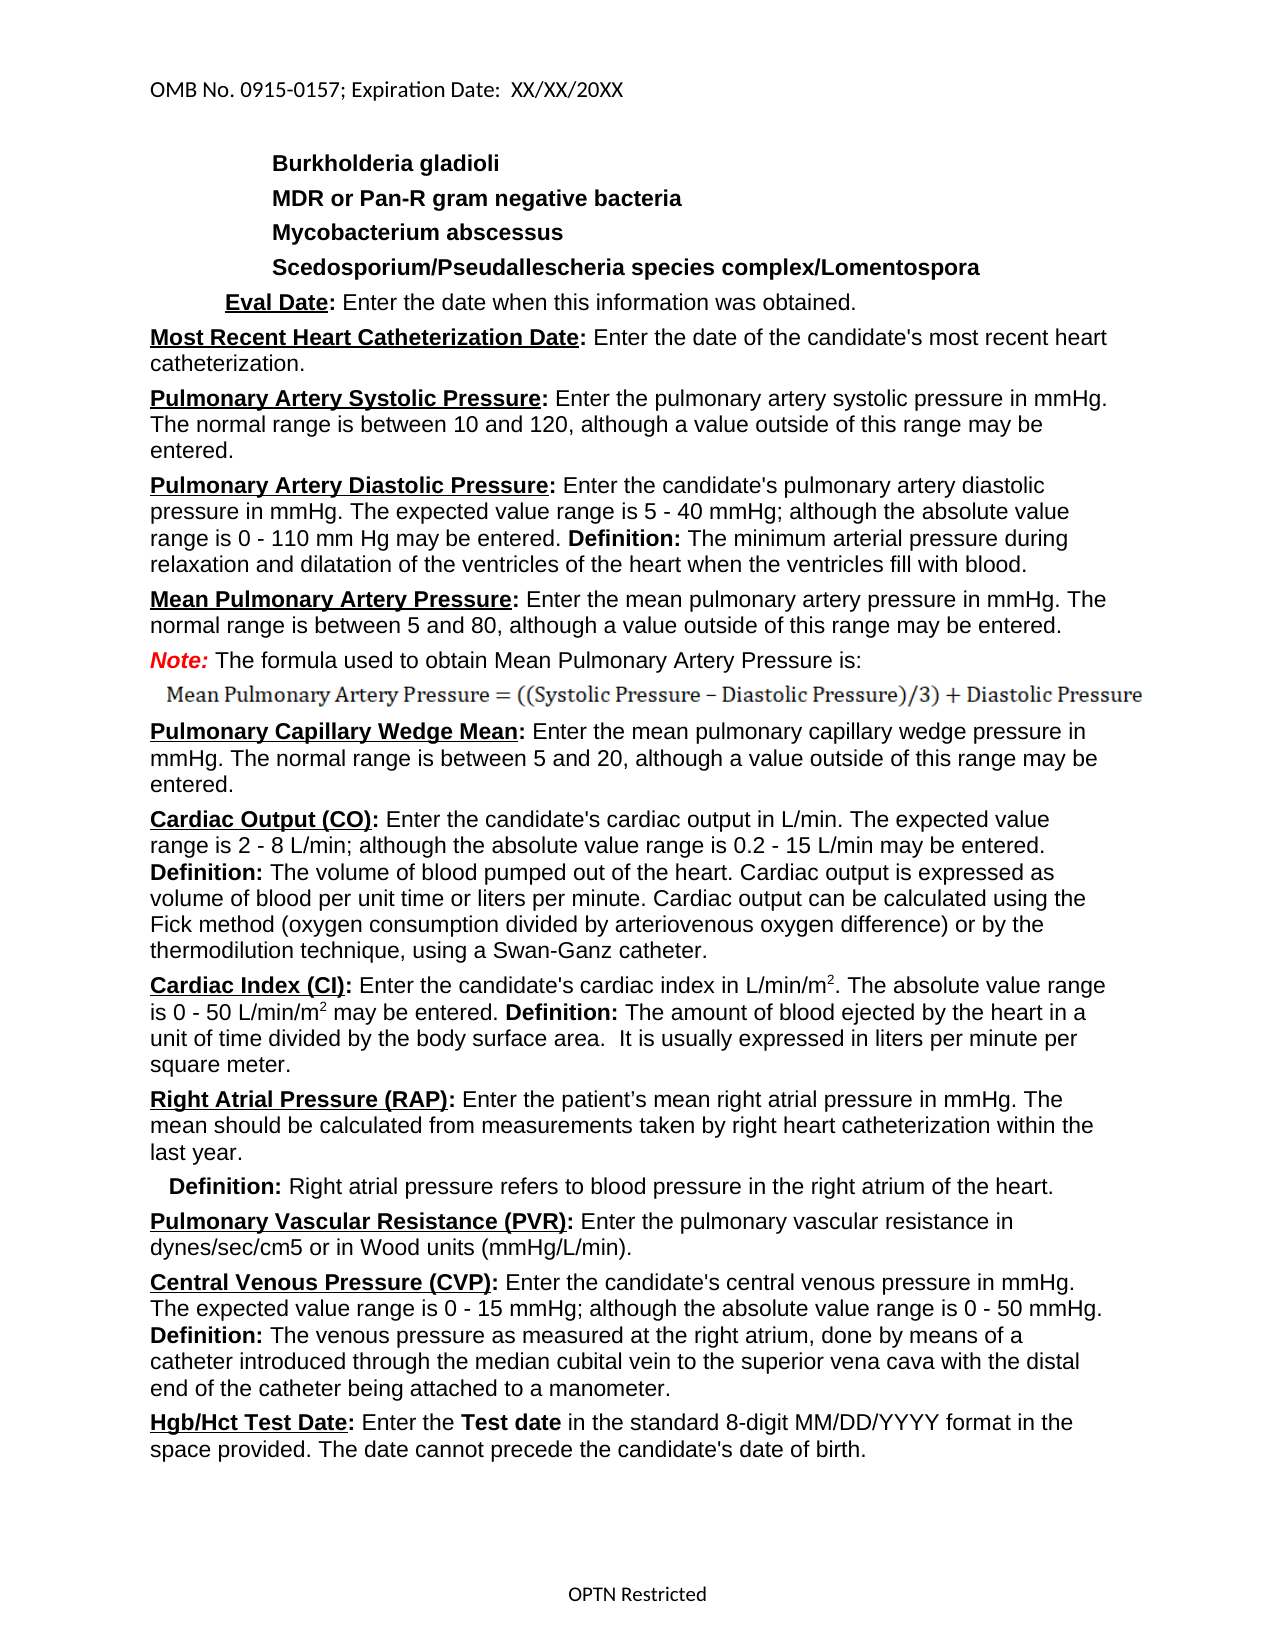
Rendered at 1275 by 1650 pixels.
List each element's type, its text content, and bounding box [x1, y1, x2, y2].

text Definition: Right atrial pressure refers to blood pressure in the right atrium of the heart. [169, 1173, 1108, 1200]
text Most Recent Heart Catheterization Date: Enter the date of the candidate's most recent heart catheterization. [150, 323, 1108, 376]
text Eval Date: Enter the date when this information was obtained. [225, 289, 1108, 315]
picture [166, 681, 1142, 710]
text Scedosporium/Pseudallescheria species complex/Lomentospora [272, 254, 1108, 280]
text MDR or Pan-R gram negative bacteria [272, 185, 1108, 211]
text Burkholderia gladioli [272, 150, 1108, 176]
text Pulmonary Vascular Resistance (PVR): Enter the pulmonary vascular resistance in dynes/sec/cm5 or in Wood units (mmHg/L/min). [150, 1208, 1108, 1261]
text Mean Pulmonary Artery Pressure: Enter the mean pulmonary artery pressure in mmHg. The normal range is between 5 and 80, although a value outside of this range may be entered. [150, 586, 1108, 638]
text Pulmonary Artery Systolic Pressure: Enter the pulmonary artery systolic pressure in mmHg. The normal range is between 10 and 120, although a value outside of this range may be entered. [150, 384, 1108, 463]
text Note: The formula used to obtain Mean Pulmonary Artery Pressure is: [150, 647, 1108, 673]
text Mycobacterium abscessus [272, 219, 1108, 246]
text Right Atrial Pressure (RAP): Enter the patient’s mean right atrial pressure in mmHg. The mean should be calculated from measurements taken by right heart catheterization within the last year. [150, 1086, 1108, 1165]
text Central Venous Pressure (CVP): Enter the candidate's central venous pressure in mmHg. The expected value range is 0 - 15 mmHg; although the absolute value range is 0 - 50 mmHg. Definition: The venous pressure as measured at the right atrium, done by means of a catheter introduced through the median cubital vein to the superior vena cava with the distal end of the catheter being attached to a manometer. [150, 1269, 1108, 1401]
text Cardiac Index (CI): Enter the candidate's cardiac index in L/min/m2. The absolute value range is 0 - 50 L/min/m2 may be entered. Definition: The amount of blood ejected by the heart in a unit of time divided by the body surface area. It is usually expressed in liters per minute per square meter. [150, 972, 1108, 1078]
text Pulmonary Capillary Wedge Mean: Enter the mean pulmonary capillary wedge pressure in mmHg. The normal range is between 5 and 20, although a value outside of this range may be entered. [150, 718, 1108, 797]
text Pulmonary Artery Diastolic Pressure: Enter the candidate's pulmonary artery diastolic pressure in mmHg. The expected value range is 5 - 40 mmHg; although the absolute value range is 0 - 110 mm Hg may be entered. Definition: The minimum arterial pressure during relaxation and dilatation of the ventricles of the heart when the ventricles fill with blood. [150, 472, 1108, 577]
text Cardiac Output (CO): Enter the candidate's cardiac output in L/min. The expected value range is 2 - 8 L/min; although the absolute value range is 0.2 - 15 L/min may be entered. Definition: The volume of blood pumped out of the heart. Cardiac output is expressed as volume of blood per unit time or liters per minute. Cardiac output can be calculated using the Fick method (oxygen consumption divided by arteriovenous oxygen difference) or by the thermodilution technique, using a Swan-Ganz catheter. [150, 806, 1108, 964]
text Hgb/Hct Test Date: Enter the Test date in the standard 8-digit MM/DD/YYYY format in the space provided. The date cannot precede the candidate's date of birth. [150, 1409, 1108, 1462]
